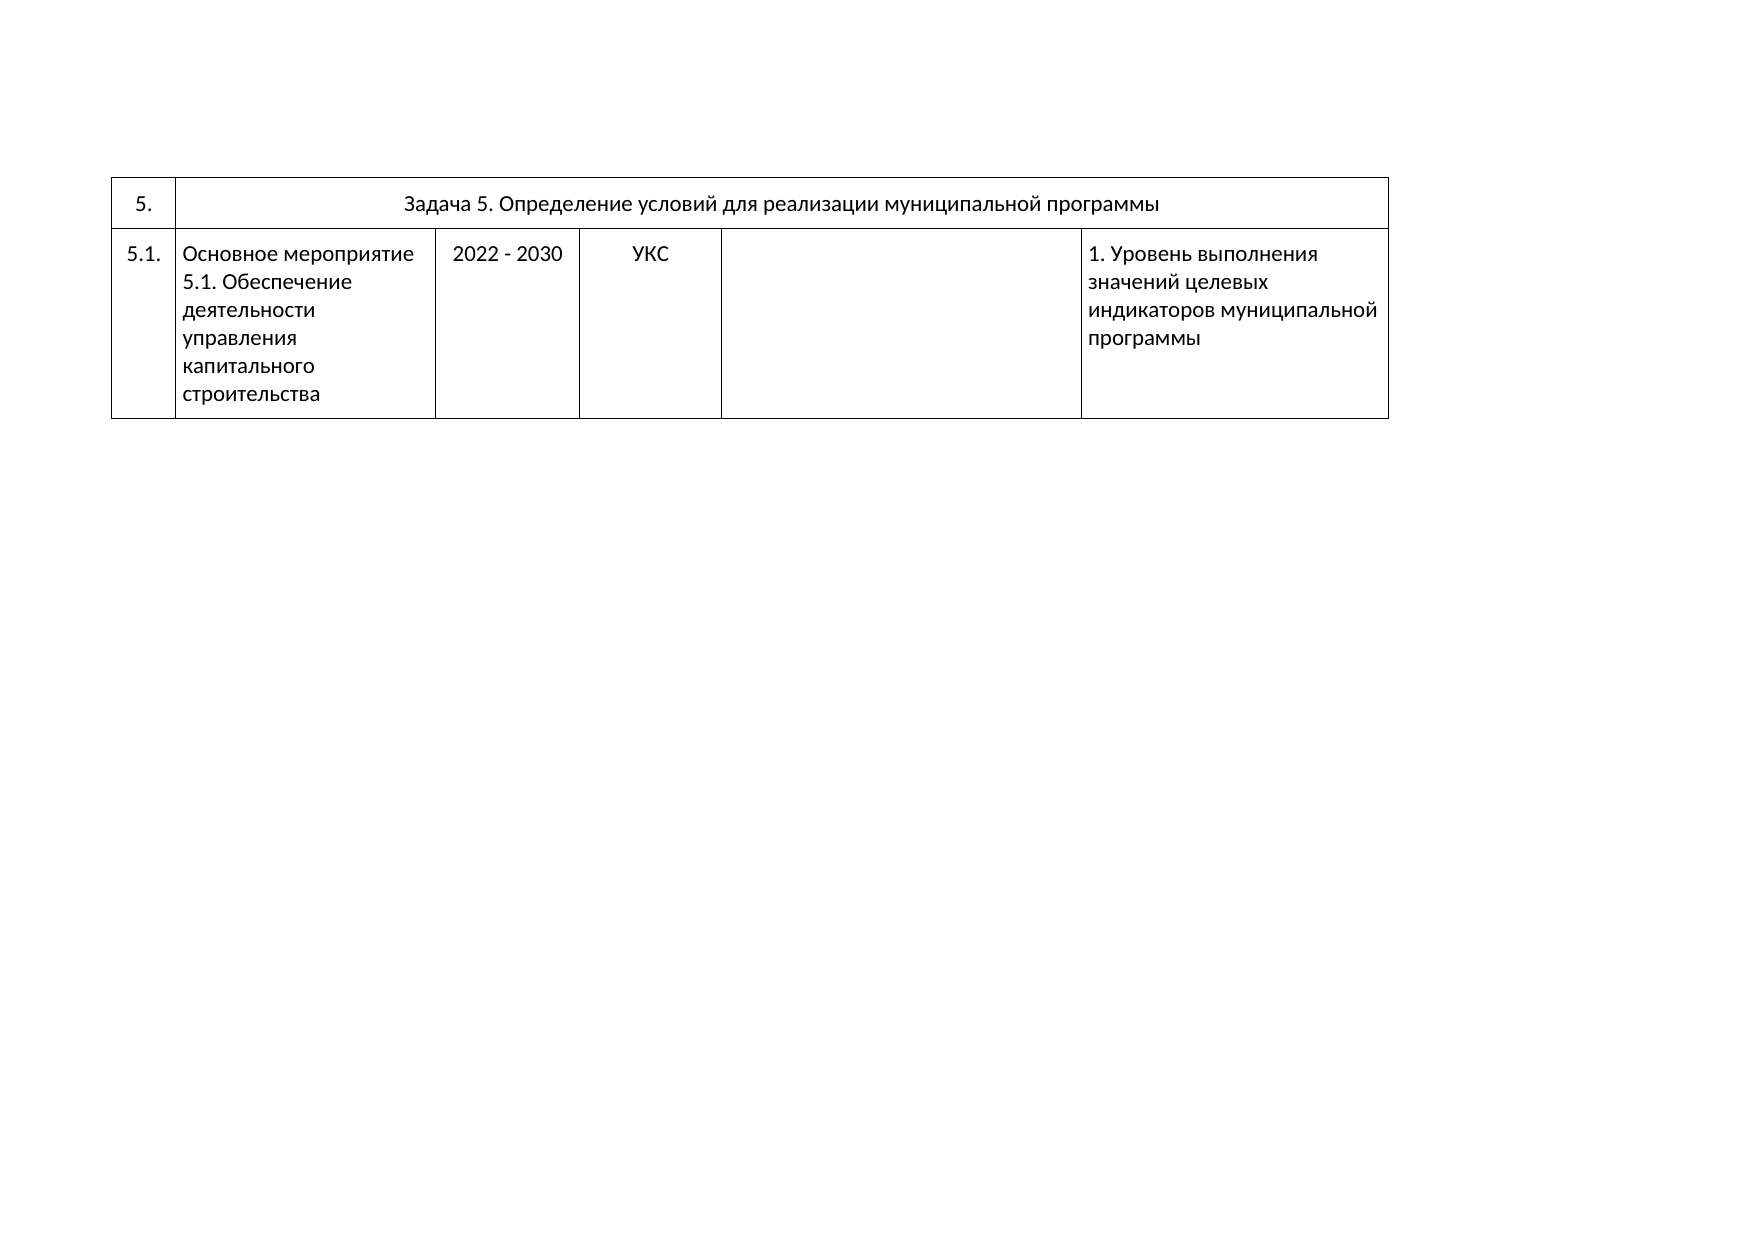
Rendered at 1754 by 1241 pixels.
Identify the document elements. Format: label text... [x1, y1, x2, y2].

table_cell 5.1. [112, 229, 175, 418]
table_cell [722, 229, 1081, 418]
table_cell 1. Уровень выполнения значений целевых индикаторов муниципальной программы [1082, 229, 1388, 418]
table_cell УКС [580, 229, 721, 418]
table_cell 5. [112, 178, 175, 227]
table_cell 2022 - 2030 [436, 229, 579, 418]
table_cell Основное мероприятие 5.1. Обеспечение деятельности управления капитального строительства [176, 229, 435, 418]
table_cell Задача 5. Определение условий для реализации муниципальной программы [176, 178, 1388, 227]
